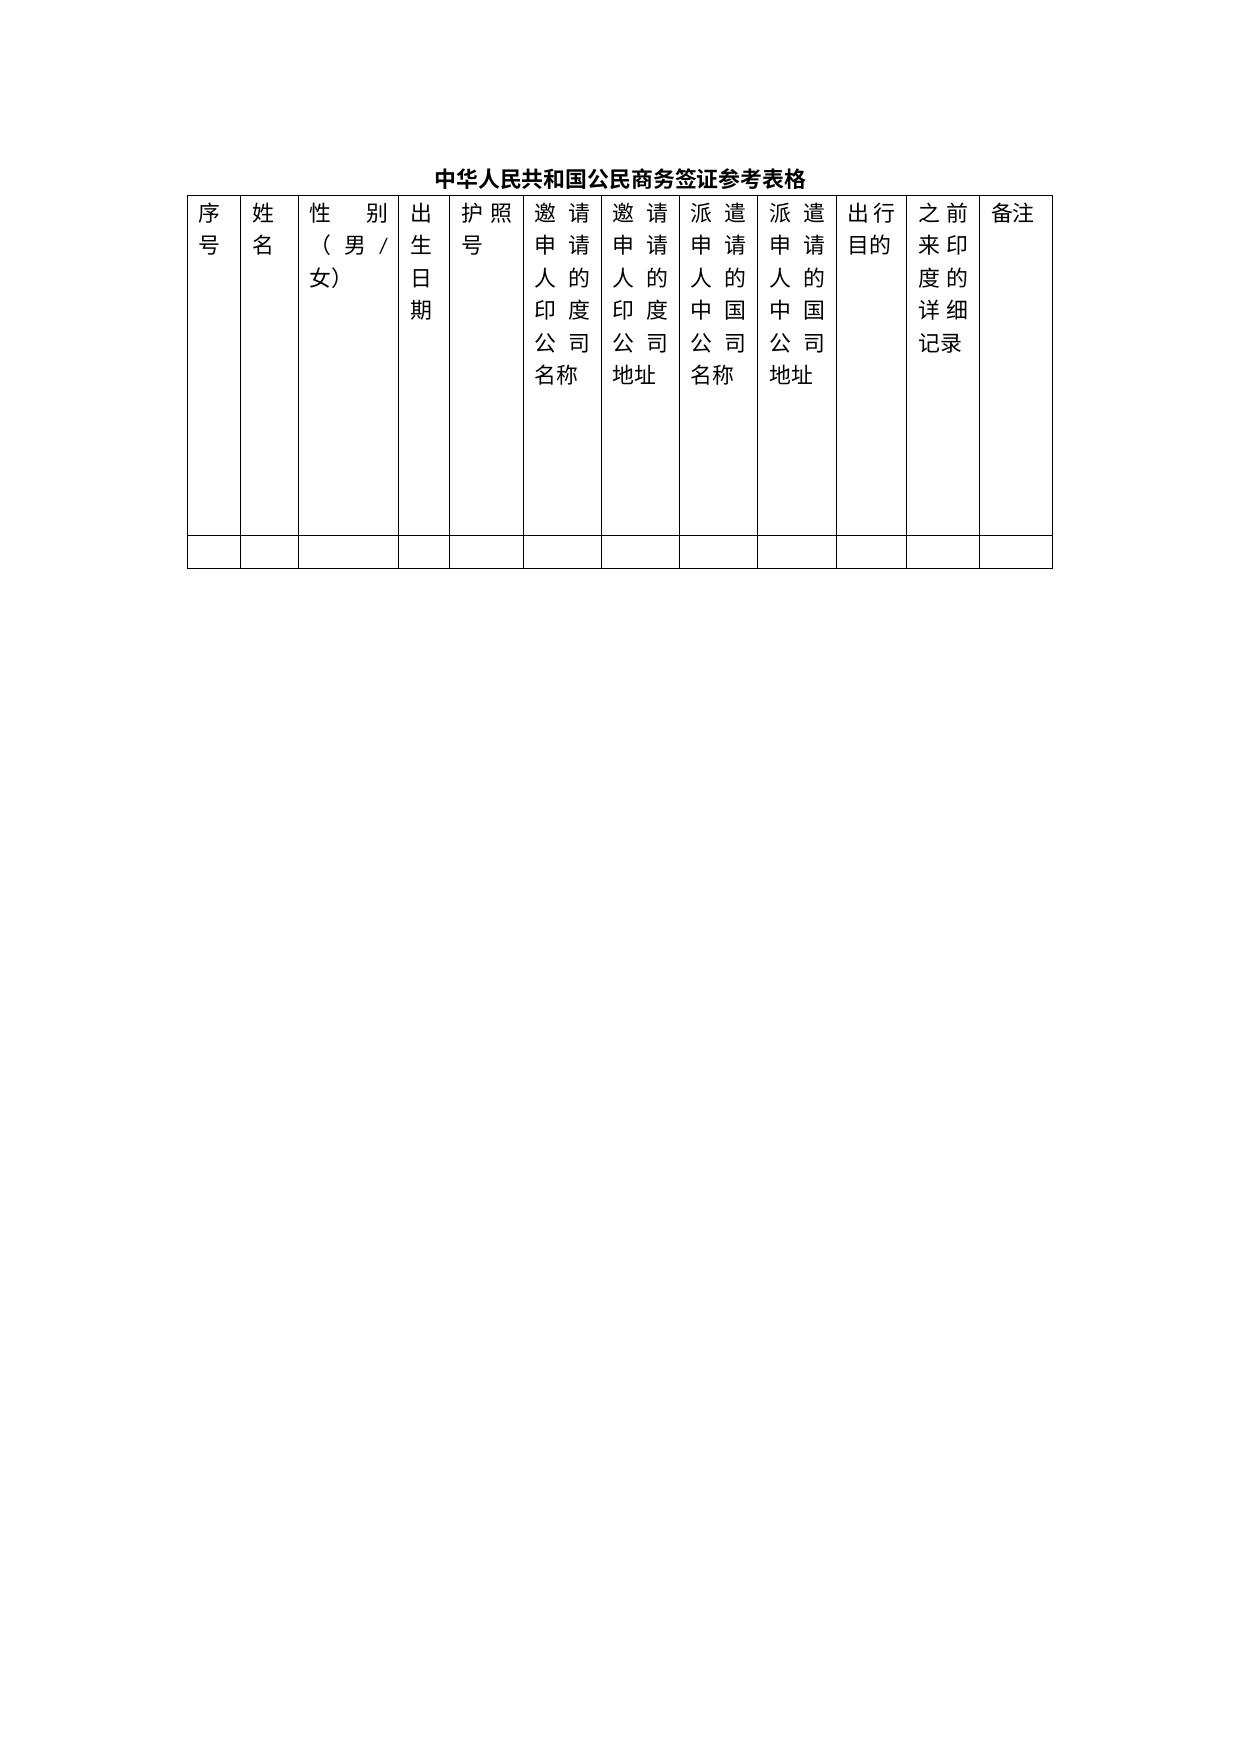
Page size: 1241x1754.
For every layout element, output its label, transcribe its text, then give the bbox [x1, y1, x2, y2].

table_header 性别（男/女） [299, 196, 398, 535]
table_header 之前来印度的详细记录 [907, 196, 979, 535]
table_header 派遣申请人的中国公司地址 [758, 196, 836, 535]
table_header 出行目的 [837, 196, 906, 535]
table_cell [907, 536, 979, 568]
table_cell [299, 536, 398, 568]
table_cell [680, 536, 757, 568]
table_header 派遣申请人的中国公司名称 [680, 196, 757, 535]
table_cell [837, 536, 906, 568]
table_cell [188, 536, 240, 568]
table_cell [980, 536, 1052, 568]
table_header 出生日期 [399, 196, 449, 535]
table_cell [399, 536, 449, 568]
table_cell [241, 536, 298, 568]
table_header 备注 [980, 196, 1052, 535]
table_cell [758, 536, 836, 568]
table_header 邀请申请人的印度公司地址 [602, 196, 679, 535]
table_header 姓名 [241, 196, 298, 535]
table_cell [602, 536, 679, 568]
text 中华人民共和国公民商务签证参考表格 [187, 162, 1053, 194]
table_cell [524, 536, 601, 568]
table_header 护照号 [450, 196, 523, 535]
table_cell [450, 536, 523, 568]
table_header 邀请申请人的印度公司名称 [524, 196, 601, 535]
table_header 序号 [188, 196, 240, 535]
